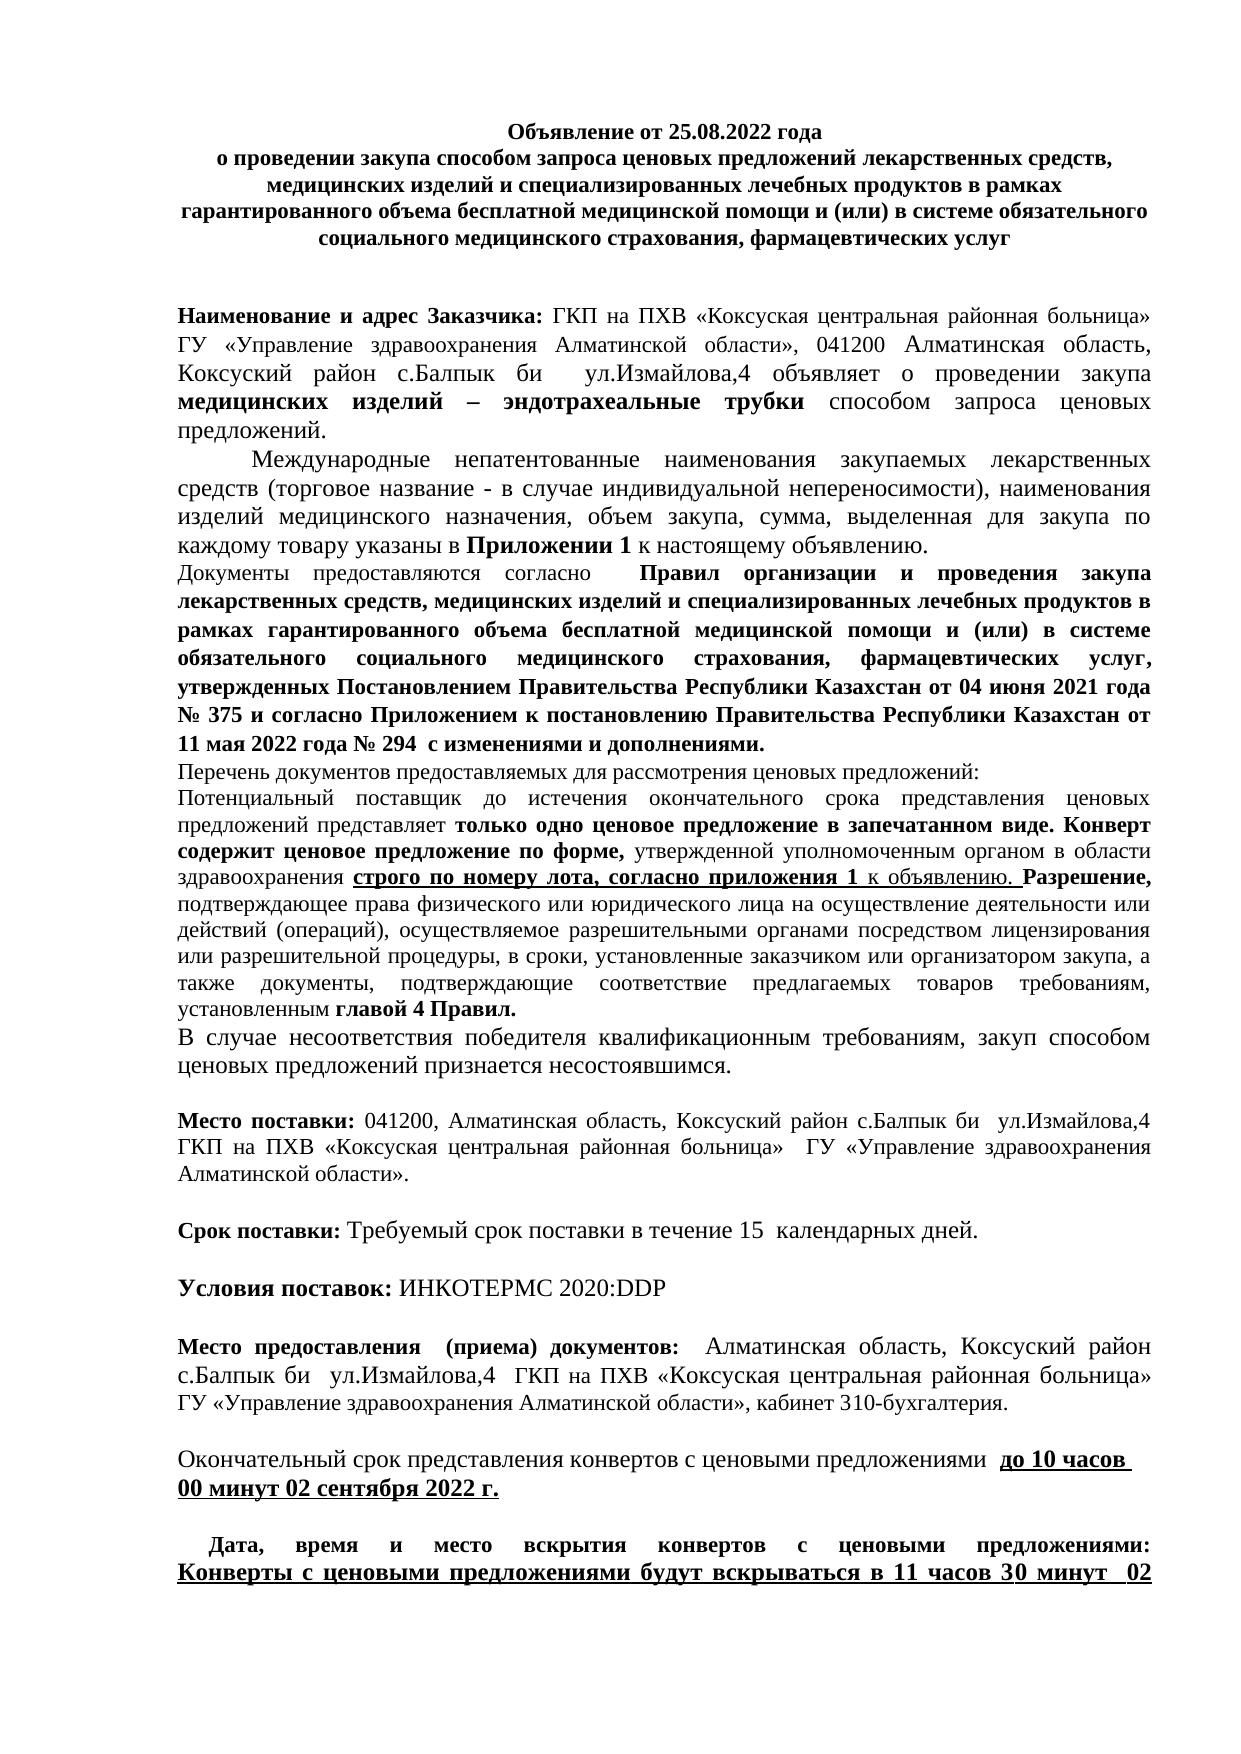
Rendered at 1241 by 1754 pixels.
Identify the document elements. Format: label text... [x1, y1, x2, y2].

text Место поставки: 041200, Алматинская область, Коксуский район с.Балпык би ул.Измайлова,4 ГКП на ПХВ «Коксуская центральная районная больница» ГУ «Управление здравоохранения Алматинской области». [177, 1107, 1152, 1186]
text Международные непатентованные наименования закупаемых лекарственных средств (торговое название - в случае индивидуальной непереносимости), наименования изделий медицинского назначения, объем закупа, сумма, выделенная для закупа по каждому товару указаны в Приложении 1 к настоящему объявлению. [177, 444, 1152, 559]
text Наименование и адрес Заказчика: ГКП на ПХВ «Коксуская центральная районная больница» ГУ «Управление здравоохранения Алматинской области», 041200 Алматинская область, Коксуский район с.Балпык би ул.Измайлова,4 объявляет о проведении закупа медицинских изделий – эндотрахеальные трубки способом запроса ценовых предложений. [177, 303, 1152, 444]
text Документы предоставляются согласно Правил организации и проведения закупа лекарственных средств, медицинских изделий и специализированных лечебных продуктов в рамках гарантированного объема бесплатной медицинской помощи и (или) в системе обязательного социального медицинского страхования, фармацевтических услуг, утвержденных Постановлением Правительства Республики Казахстан от 04 июня 2021 года № 375 и согласно Приложением к постановлению Правительства Республики Казахстан от 11 мая 2022 года № 294 с изменениями и дополнениями. [177, 559, 1152, 756]
text В случае несоответствия победителя квалификационным требованиям, закуп способом ценовых предложений признается несостоявшимся. [177, 1022, 1152, 1079]
text Условия поставок: ИНКОТЕРМС 2020:DDP [177, 1273, 1152, 1302]
text о проведении закупа способом запроса ценовых предложений лекарственных средств, медицинских изделий и специализированных лечебных продуктов в рамках гарантированного объема бесплатной медицинской помощи и (или) в системе обязательного социального медицинского страхования, фармацевтических услуг [177, 144, 1152, 250]
text Объявление от 25.08.2022 года [177, 118, 1152, 144]
list Место предоставления (приема) документов: Алматинская область, Коксуский район с.Балпык би ул.Измайлова,4 ГКП на ПХВ «Коксуская центральная районная больница» ГУ «Управление здравоохранения Алматинской области», кабинет 310-бухгалтерия. [177, 1331, 1152, 1415]
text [177, 1531, 1152, 1582]
text Потенциальный поставщик до истечения окончательного срока представления ценовых предложений представляет только одно ценовое предложение в запечатанном виде. Конверт содержит ценовое предложение по форме, утвержденной уполномоченным органом в области здравоохранения строго по номеру лота, согласно приложения 1 к объявлению. Разрешение, подтверждающее права физического или юридического лица на осуществление деятельности или действий (операций), осуществляемое разрешительными органами посредством лицензирования или разрешительной процедуры, в сроки, установленные заказчиком или организатором закупа, а также документы, подтверждающие соответствие предлагаемых товаров требованиям, установленным главой 4 Правил. [177, 784, 1152, 1022]
text Срок поставки: Требуемый срок поставки в течение 15 календарных дней. [177, 1215, 1152, 1244]
text Окончательный срок представления конвертов с ценовыми предложениями до 10 часов 00 минут 02 сентября 2022 г. [177, 1444, 1152, 1502]
text Перечень документов предоставляемых для рассмотрения ценовых предложений: [177, 758, 1152, 784]
